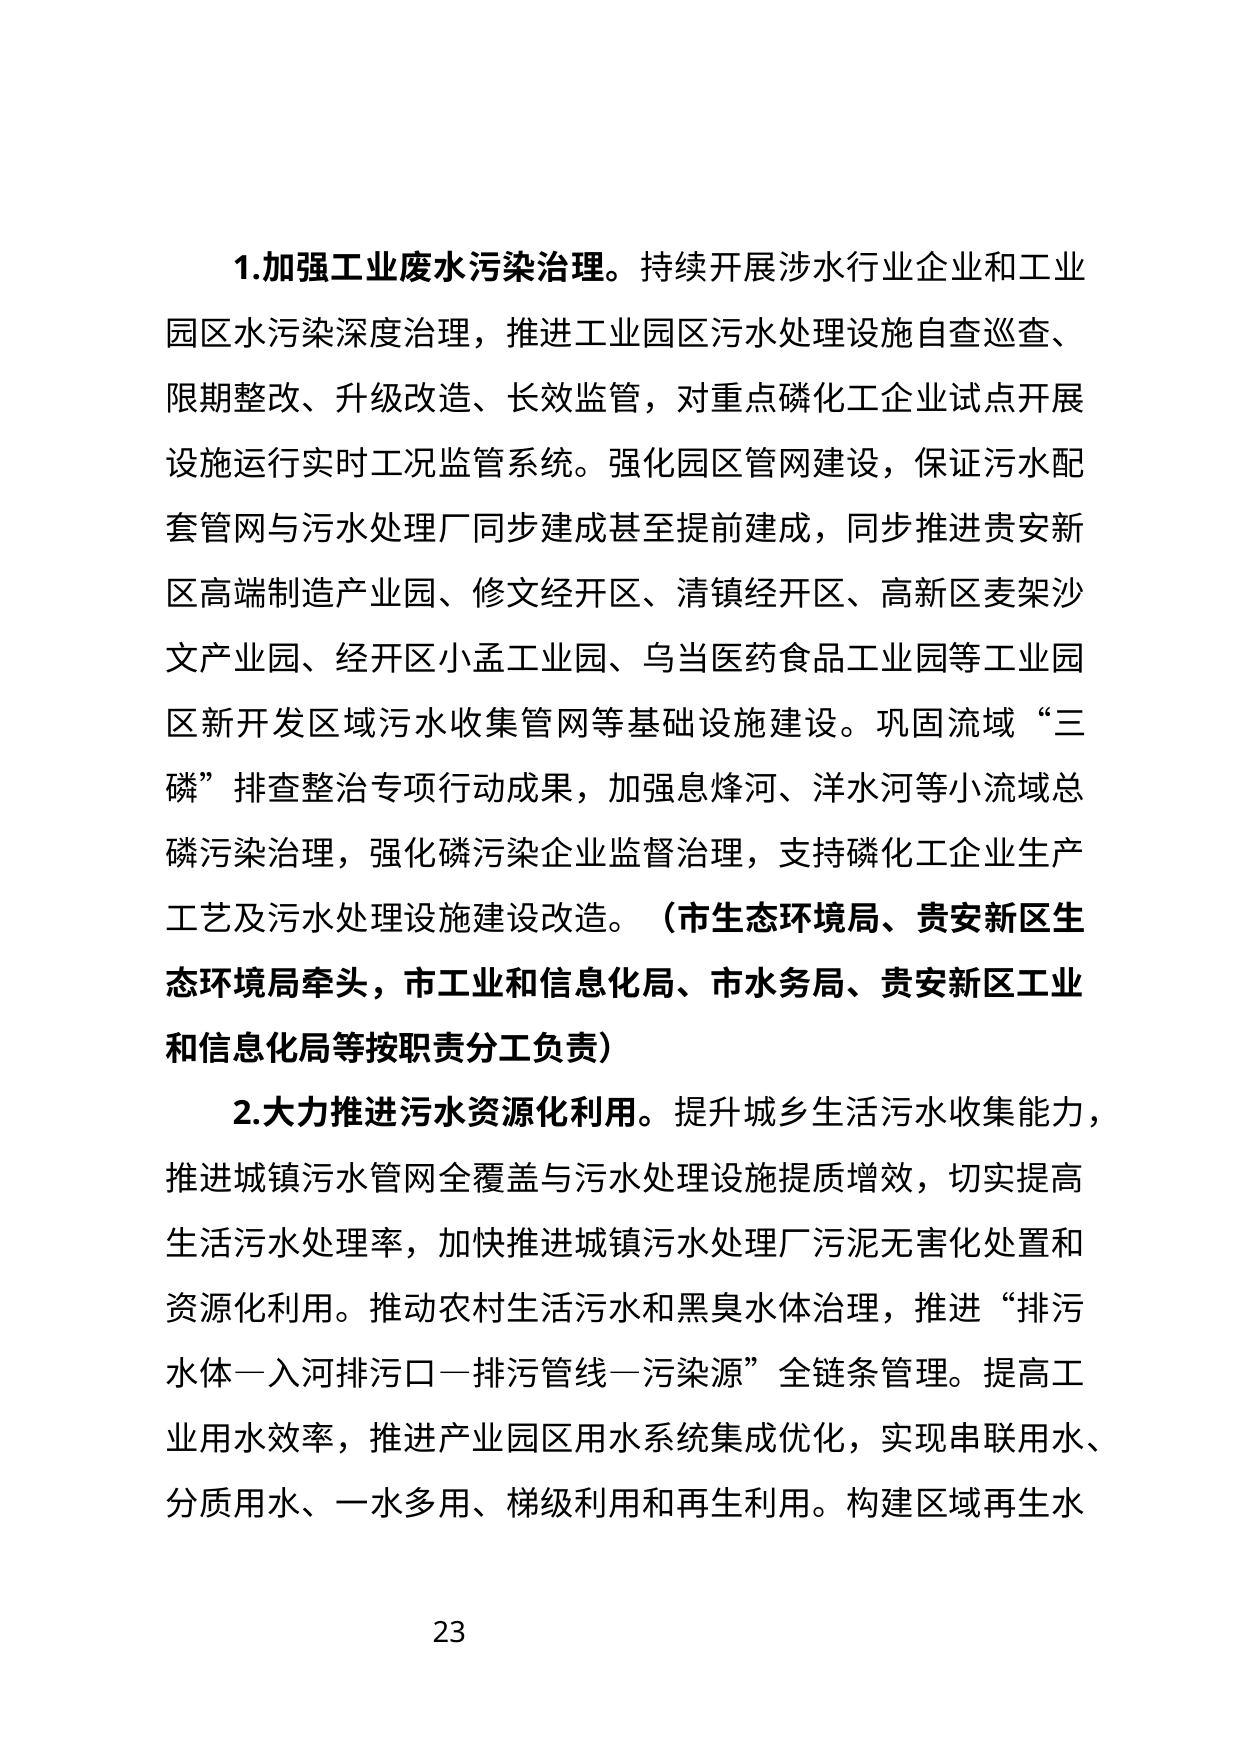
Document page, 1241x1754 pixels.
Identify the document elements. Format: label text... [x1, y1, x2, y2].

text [165, 1078, 1087, 1533]
text 1.加强工业废水污染治理。持续开展涉水行业企业和工业园区水污染深度治理，推进工业园区污水处理设施自查巡查、限期整改、升级改造、长效监管，对重点磷化工企业试点开展设施运行实时工况监管系统。强化园区管网建设，保证污水配套管网与污水处理厂同步建成甚至提前建成，同步推进贵安新区高端制造产业园、修文经开区、清镇经开区、高新区麦架沙文产业园、经开区小孟工业园、乌当医药食品工业园等工业园区新开发区域污水收集管网等基础设施建设。巩固流域“三磷”排查整治专项行动成果，加强息烽河、洋水河等小流域总磷污染治理，强化磷污染企业监督治理，支持磷化工企业生产工艺及污水处理设施建设改造。（市生态环境局、贵安新区生态环境局牵头，市工业和信息化局、市水务局、贵安新区工业和信息化局等按职责分工负责） [165, 233, 1087, 1078]
